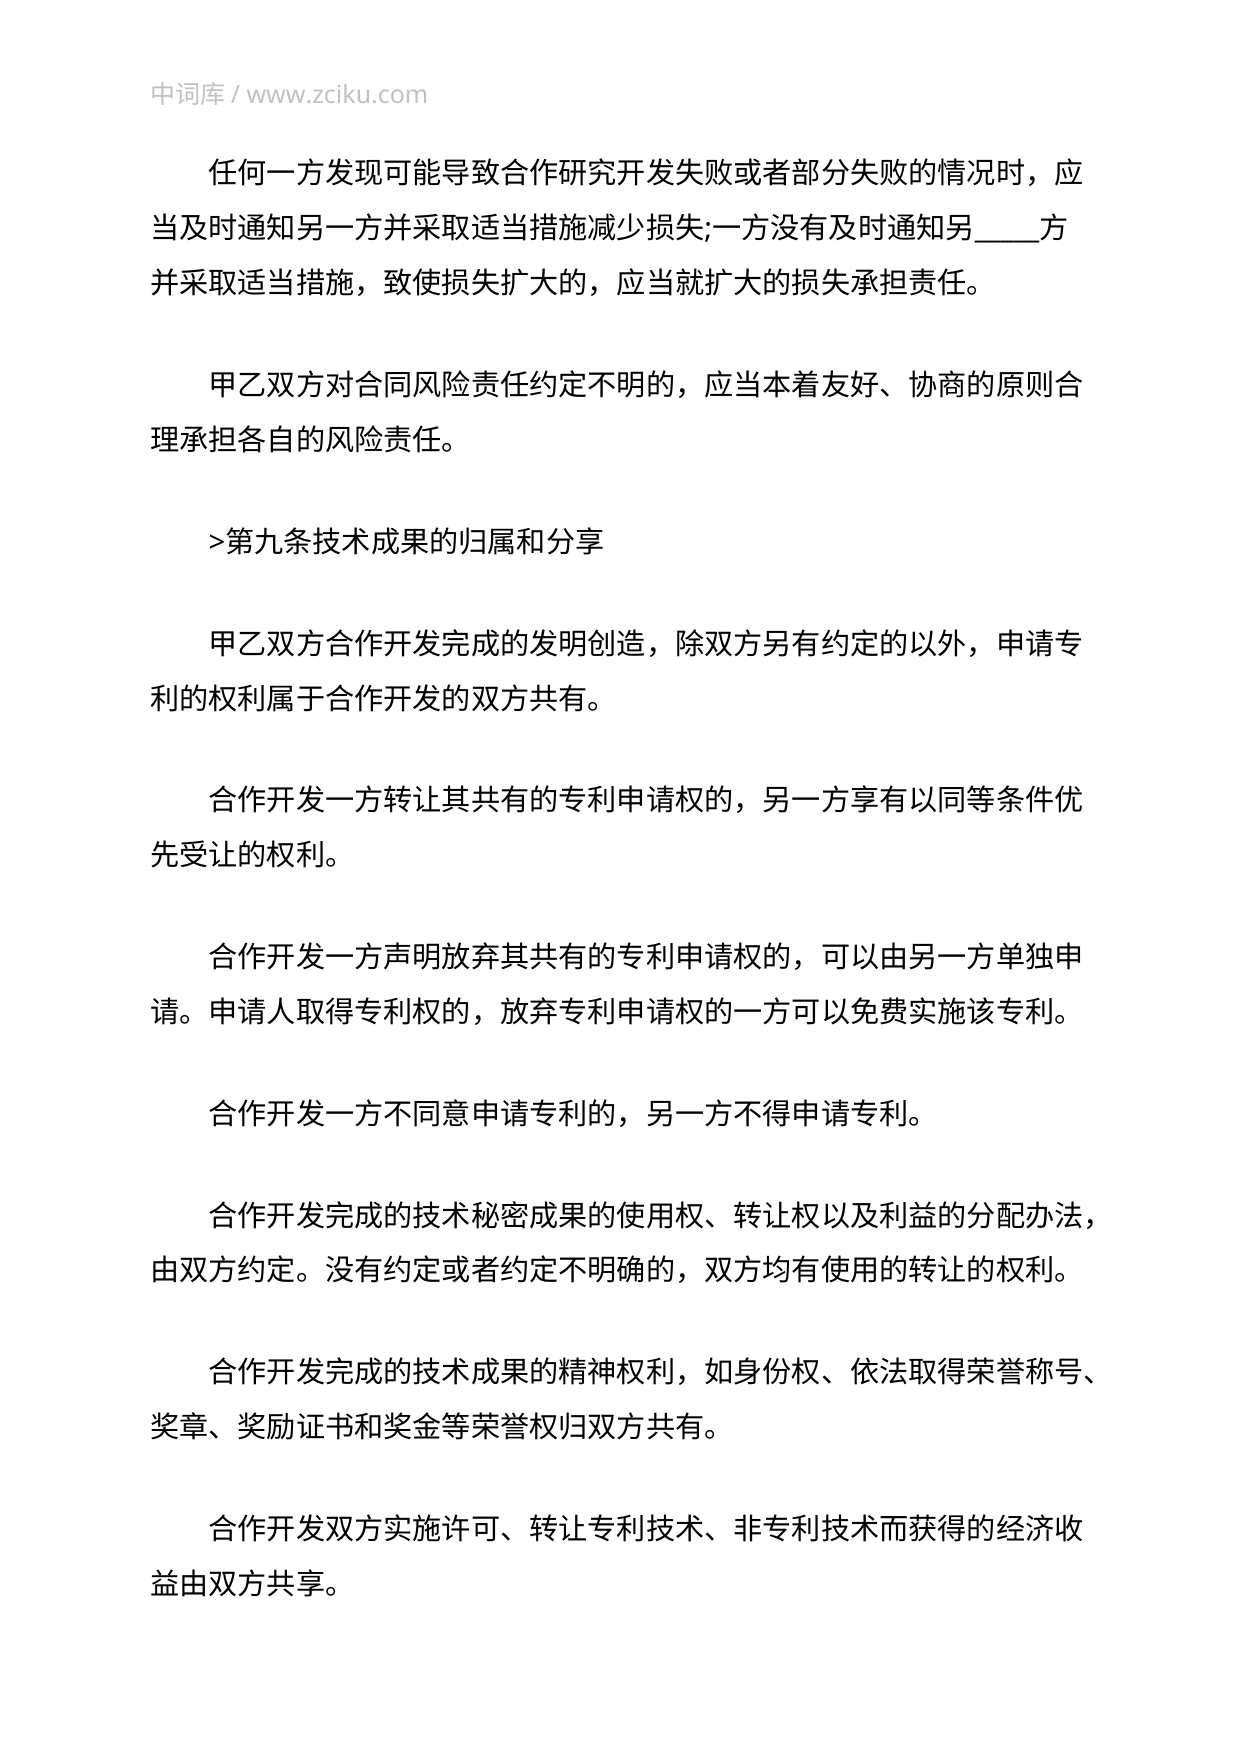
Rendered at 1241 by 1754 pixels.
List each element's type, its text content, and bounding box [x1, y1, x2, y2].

text >第九条技术成果的归属和分享 [150, 518, 1090, 561]
text 合作开发一方声明放弃其共有的专利申请权的，可以由另一方单独申请。申请人取得专利权的，放弃专利申请权的一方可以免费实施该专利。 [150, 934, 1090, 1031]
text 合作开发一方转让其共有的专利申请权的，另一方享有以同等条件优先受让的权利。 [150, 777, 1090, 874]
text 合作开发双方实施许可、转让专利技术、非专利技术而获得的经济收益由双方共享。 [150, 1505, 1090, 1603]
text 合作开发完成的技术秘密成果的使用权、转让权以及利益的分配办法，由双方约定。没有约定或者约定不明确的，双方均有使用的转让的权利。 [150, 1192, 1090, 1289]
text 合作开发完成的技术成果的精神权利，如身份权、依法取得荣誉称号、奖章、奖励证书和奖金等荣誉权归双方共有。 [150, 1349, 1090, 1446]
text 合作开发一方不同意申请专利的，另一方不得申请专利。 [150, 1090, 1090, 1133]
text 甲乙双方对合同风险责任约定不明的，应当本着友好、协商的原则合理承担各自的风险责任。 [150, 362, 1090, 459]
text 任何一方发现可能导致合作研究开发失败或者部分失败的情况时，应当及时通知另一方并采取适当措施减少损失;一方没有及时通知另_____方并采取适当措施，致使损失扩大的，应当就扩大的损失承担责任。 [150, 150, 1090, 302]
text 甲乙双方合作开发完成的发明创造，除双方另有约定的以外，申请专利的权利属于合作开发的双方共有。 [150, 620, 1090, 717]
